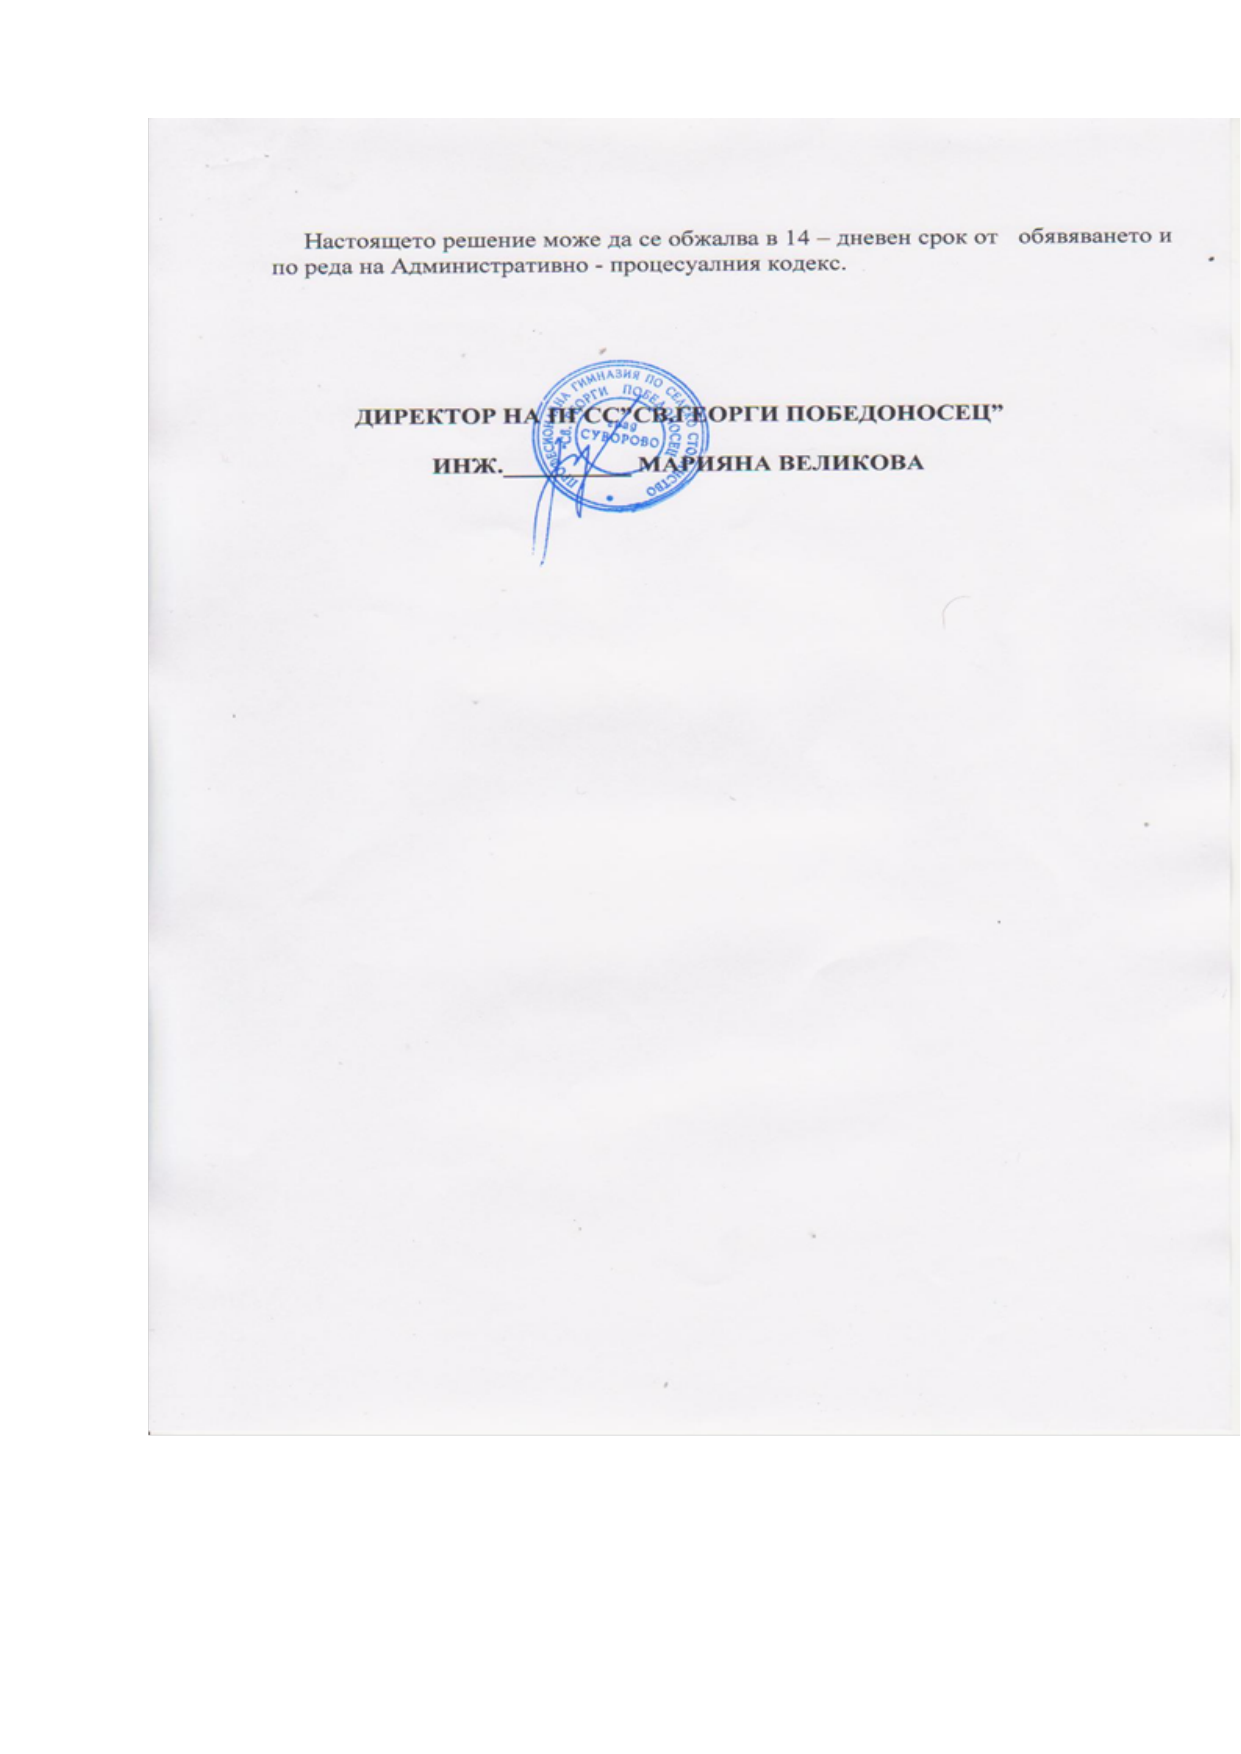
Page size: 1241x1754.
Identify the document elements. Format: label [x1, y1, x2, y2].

picture [147, 118, 1241, 1437]
